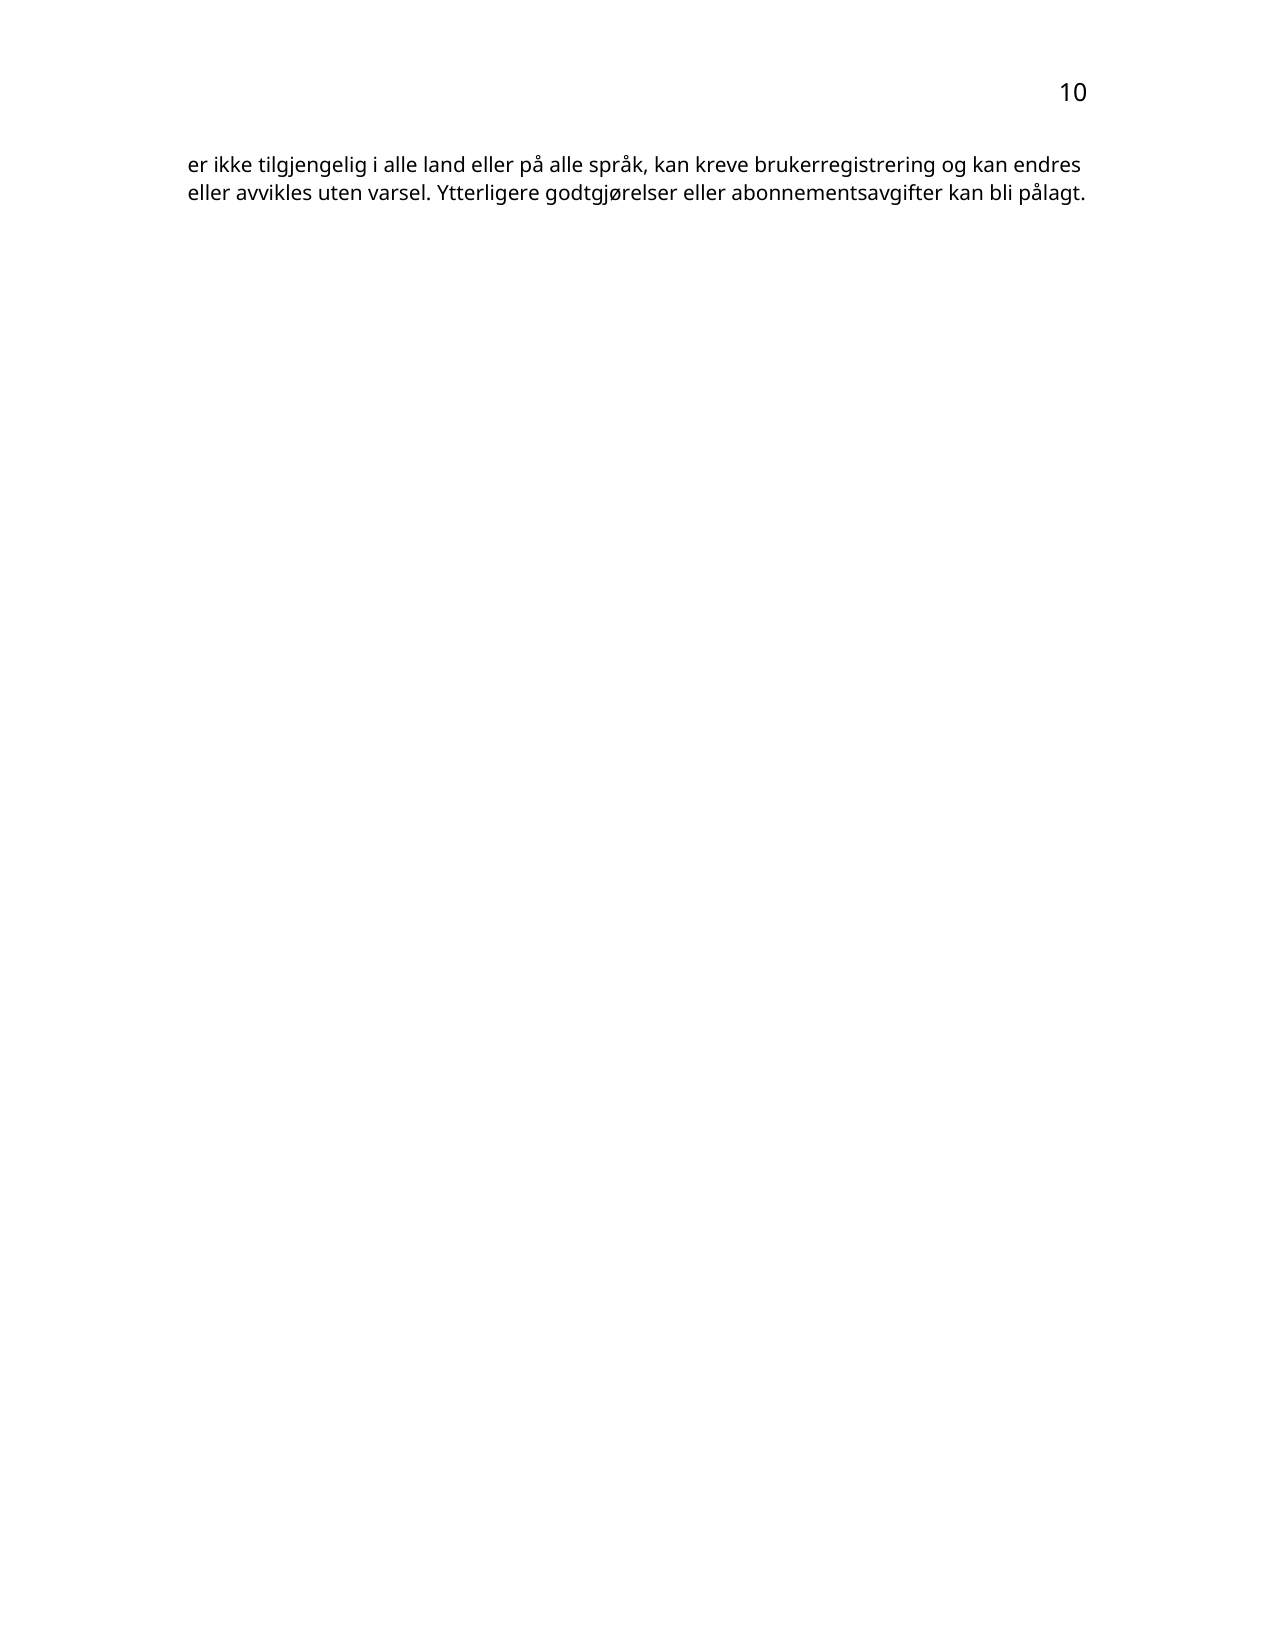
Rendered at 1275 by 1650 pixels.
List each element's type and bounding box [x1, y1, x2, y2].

text [187, 150, 1087, 207]
